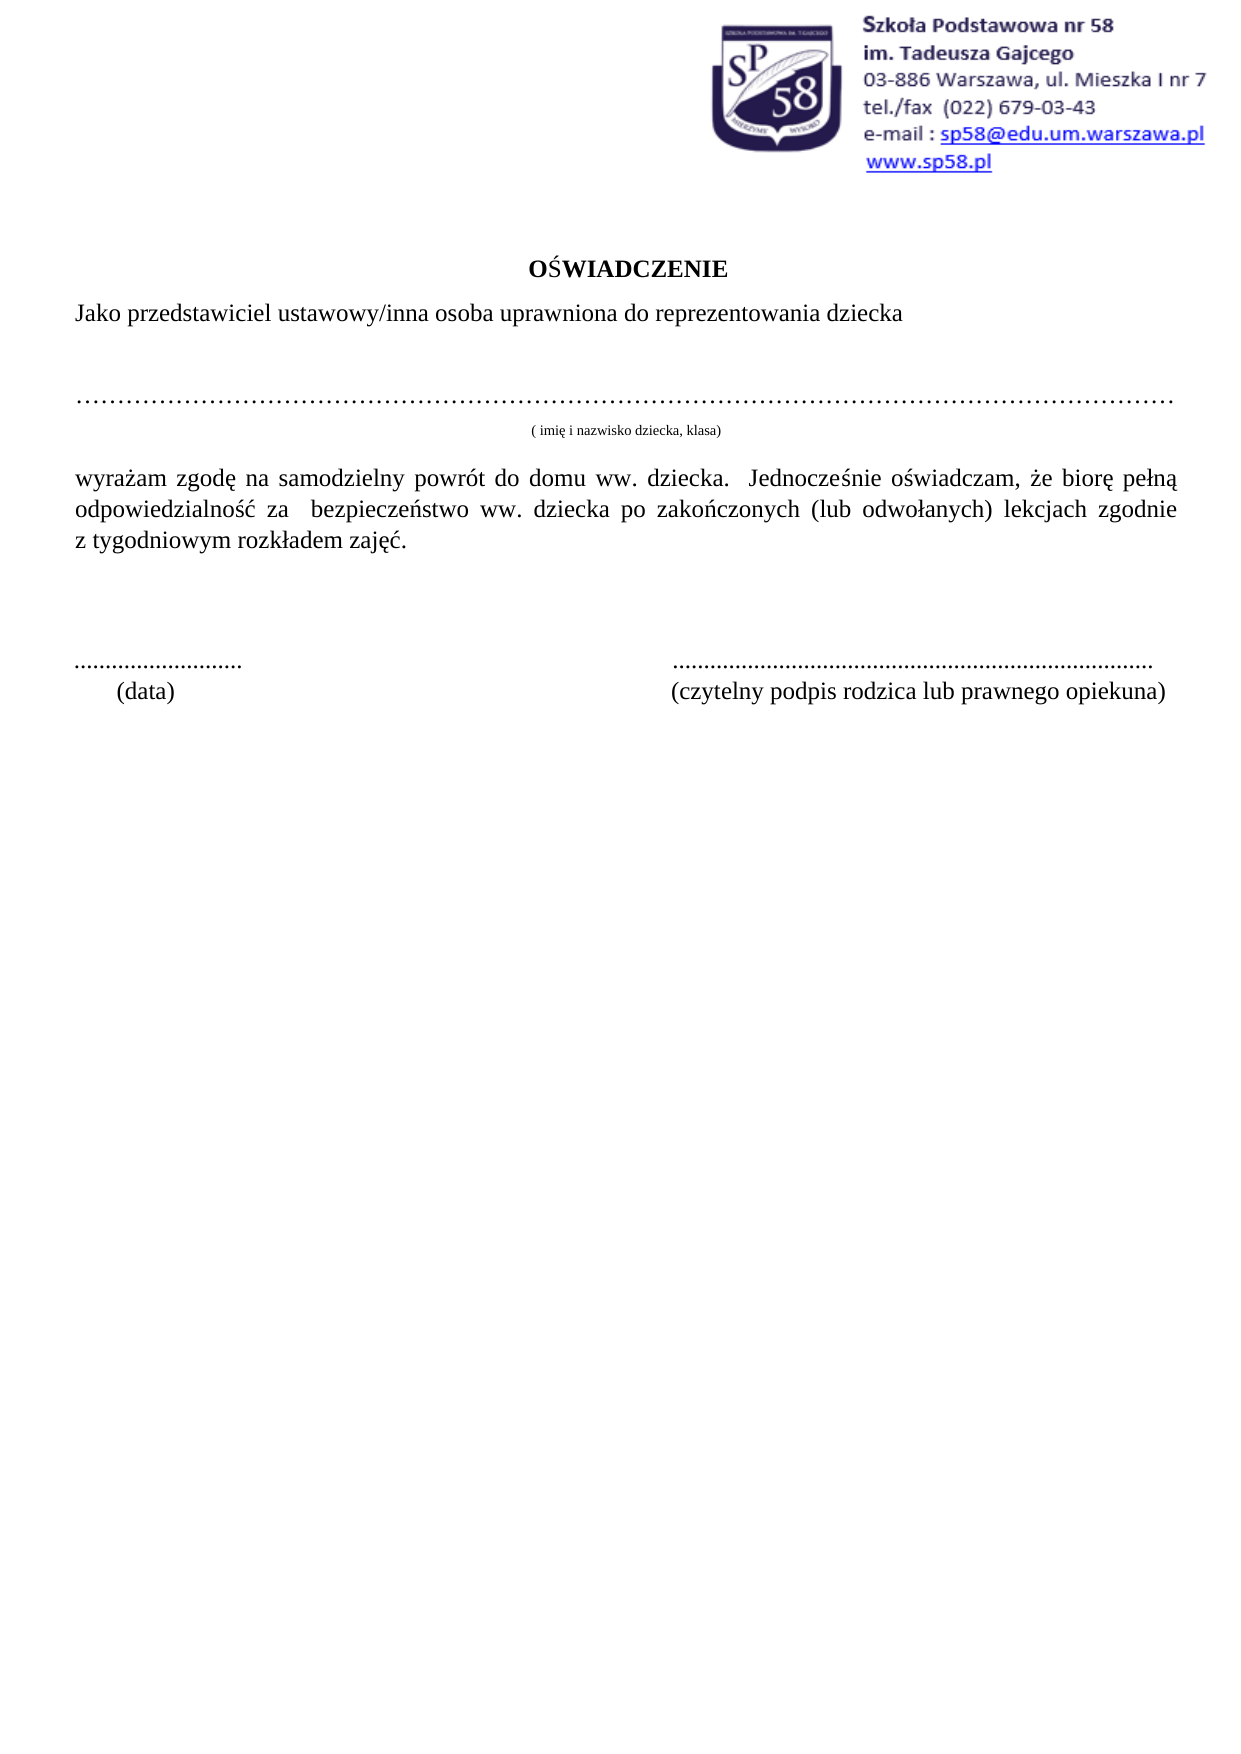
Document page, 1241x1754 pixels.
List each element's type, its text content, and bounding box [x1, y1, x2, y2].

text (data) (czytelny podpis rodzica lub prawnego opiekuna) [73, 676, 1177, 705]
list ( imię i nazwisko dziecka, klasa) [75, 422, 1177, 451]
text wyrażam zgodę na samodzielny powrót do domu ww. dziecka. Jednocześnie oświadczam, że biorę pełną odpowiedzialność za bezpieczeństwo ww. dziecka po zakończonych (lub odwołanych) lekcjach zgodnie z tygodniowym rozkładem zajęć. [75, 463, 1177, 554]
text …………………………………………………………………………………………………………………… [75, 381, 1177, 409]
text ........................... ............................................................................. [73, 645, 1177, 674]
subtitle OŚWIADCZENIE [79, 254, 1177, 283]
text Jako przedstawiciel ustawowy/inna osoba uprawniona do reprezentowania dziecka [75, 298, 1177, 327]
picture [705, 3, 1233, 186]
